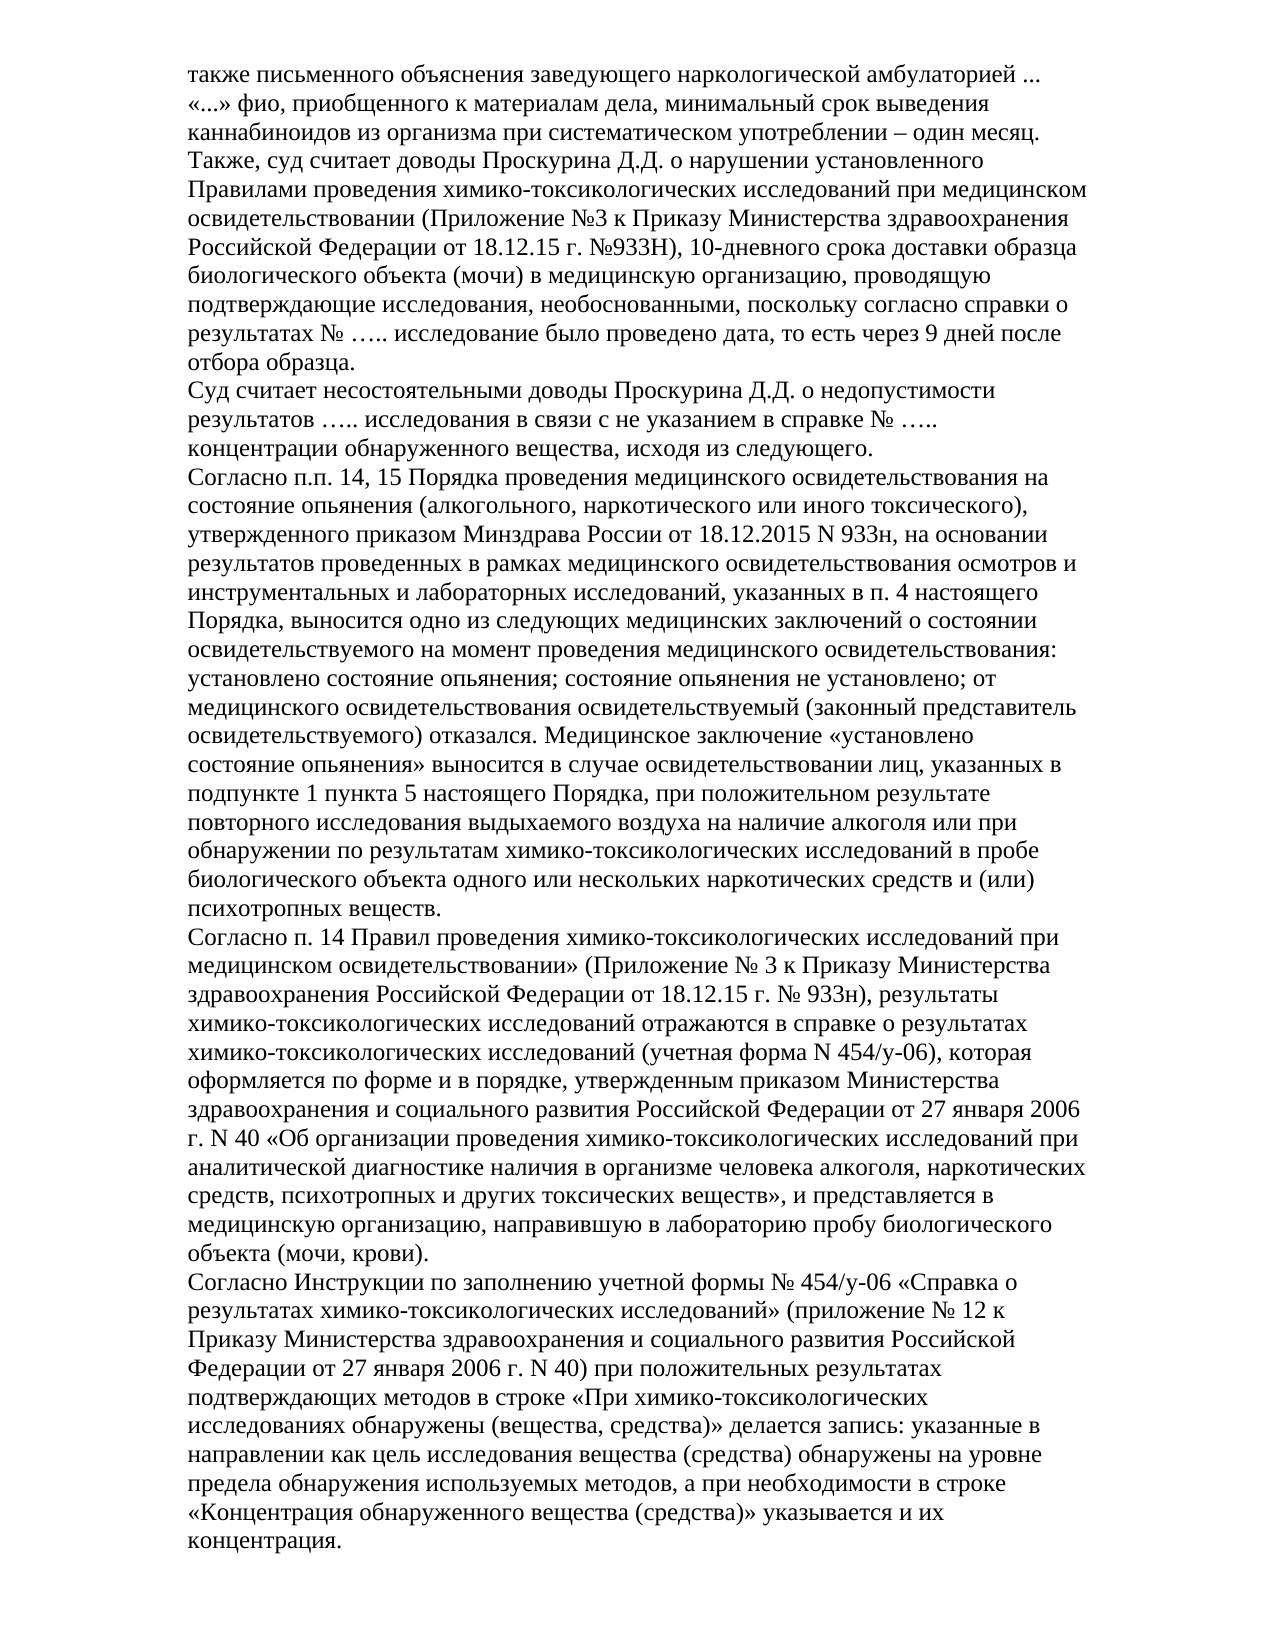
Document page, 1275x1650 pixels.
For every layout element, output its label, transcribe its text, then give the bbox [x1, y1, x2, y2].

text Согласно п. 14 Правил проведения химико-токсикологических исследований при медицинском освидетельствовании» (Приложение № 3 к Приказу Министерства здравоохранения Российской Федерации от 18.12.15 г. № 933н), результаты химико-токсикологических исследований отражаются в справке о результатах химико-токсикологических исследований (учетная форма N 454/у-06), которая оформляется по форме и в порядке, утвержденным приказом Министерства здравоохранения и социального развития Российской Федерации от 27 января 2006 г. N 40 «Об организации проведения химико-токсикологических исследований при аналитической диагностике наличия в организме человека алкоголя, наркотических средств, психотропных и других токсических веществ», и представляется в медицинскую организацию, направившую в лабораторию пробу биологического объекта (мочи, крови). [187, 922, 1087, 1267]
text Согласно п.п. 14, 15 Порядка проведения медицинского освидетельствования на состояние опьянения (алкогольного, наркотического или иного токсического), утвержденного приказом Минздрава России от 18.12.2015 N 933н, на основании результатов проведенных в рамках медицинского освидетельствования осмотров и инструментальных и лабораторных исследований, указанных в п. 4 настоящего Порядка, выносится одно из следующих медицинских заключений о состоянии освидетельствуемого на момент проведения медицинского освидетельствования: установлено состояние опьянения; состояние опьянения не установлено; от медицинского освидетельствования освидетельствуемый (законный представитель освидетельствуемого) отказался. Медицинское заключение «установлено состояние опьянения» выносится в случае освидетельствовании лиц, указанных в подпункте 1 пункта 5 настоящего Порядка, при положительном результате повторного исследования выдыхаемого воздуха на наличие алкоголя или при обнаружении по результатам химико-токсикологических исследований в пробе биологического объекта одного или нескольких наркотических средств и (или) психотропных веществ. [187, 462, 1087, 922]
text Согласно Инструкции по заполнению учетной формы № 454/у-06 «Справка о результатах химико-токсикологических исследований» (приложение № 12 к Приказу Министерства здравоохранения и социального развития Российской Федерации от 27 января 2006 г. N 40) при положительных результатах подтверждающих методов в строке «При химико-токсикологических исследованиях обнаружены (вещества, средства)» делается запись: указанные в направлении как цель исследования вещества (средства) обнаружены на уровне предела обнаружения используемых методов, а при необходимости в строке «Концентрация обнаруженного вещества (средства)» указывается и их концентрация. [187, 1267, 1087, 1554]
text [187, 59, 1087, 145]
text Суд считает несостоятельными доводы Проскурина Д.Д. о недопустимости результатов ….. исследования в связи с не указанием в справке № ….. концентрации обнаруженного вещества, исходя из следующего. [187, 375, 1087, 462]
text Также, суд считает доводы Проскурина Д.Д. о нарушении установленного Правилами проведения химико-токсикологических исследований при медицинском освидетельствовании (Приложение №3 к Приказу Министерства здравоохранения Российской Федерации от 18.12.15 г. №933Н), 10-дневного срока доставки образца биологического объекта (мочи) в медицинскую организацию, проводящую подтверждающие исследования, необоснованными, поскольку согласно справки о результатах № ….. исследование было проведено дата, то есть через 9 дней после отбора образца. [187, 145, 1087, 375]
